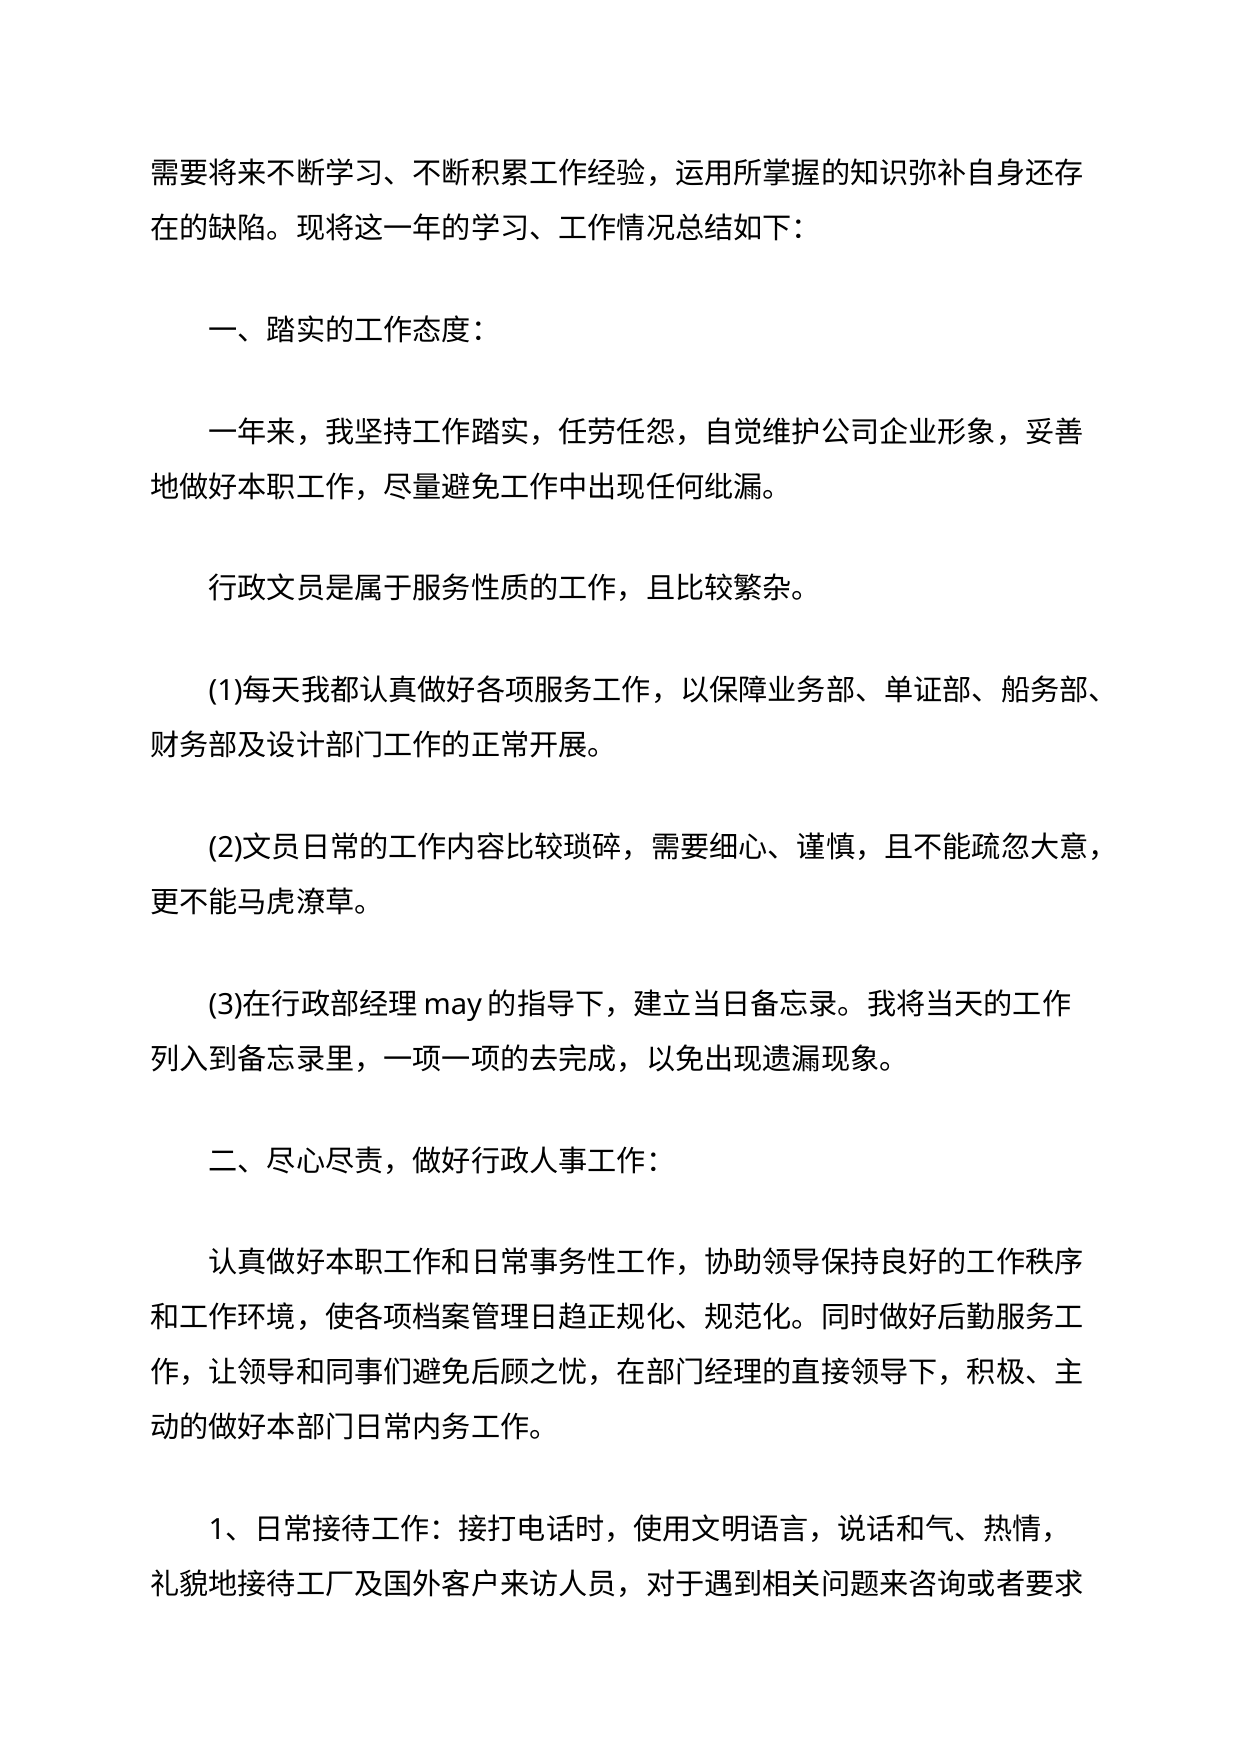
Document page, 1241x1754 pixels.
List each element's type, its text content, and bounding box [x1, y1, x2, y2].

text 一、踏实的工作态度： [150, 307, 1090, 349]
text (3)在行政部经理may的指导下，建立当日备忘录。我将当天的工作列入到备忘录里，一项一项的去完成，以免出现遗漏现象。 [150, 980, 1090, 1078]
text 二、尽心尽责，做好行政人事工作： [150, 1137, 1090, 1179]
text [150, 1505, 1090, 1603]
text 一年来，我坚持工作踏实，任劳任怨，自觉维护公司企业形象，妥善地做好本职工作，尽量避免工作中出现任何纰漏。 [150, 408, 1090, 506]
text 认真做好本职工作和日常事务性工作，协助领导保持良好的工作秩序和工作环境，使各项档案管理日趋正规化、规范化。同时做好后勤服务工作，让领导和同事们避免后顾之忧，在部门经理的直接领导下，积极、主动的做好本部门日常内务工作。 [150, 1239, 1090, 1446]
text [150, 150, 1090, 247]
text (1)每天我都认真做好各项服务工作，以保障业务部、单证部、船务部、财务部及设计部门工作的正常开展。 [150, 667, 1090, 764]
text (2)文员日常的工作内容比较琐碎，需要细心、谨慎，且不能疏忽大意，更不能马虎潦草。 [150, 824, 1090, 921]
text 行政文员是属于服务性质的工作，且比较繁杂。 [150, 565, 1090, 607]
